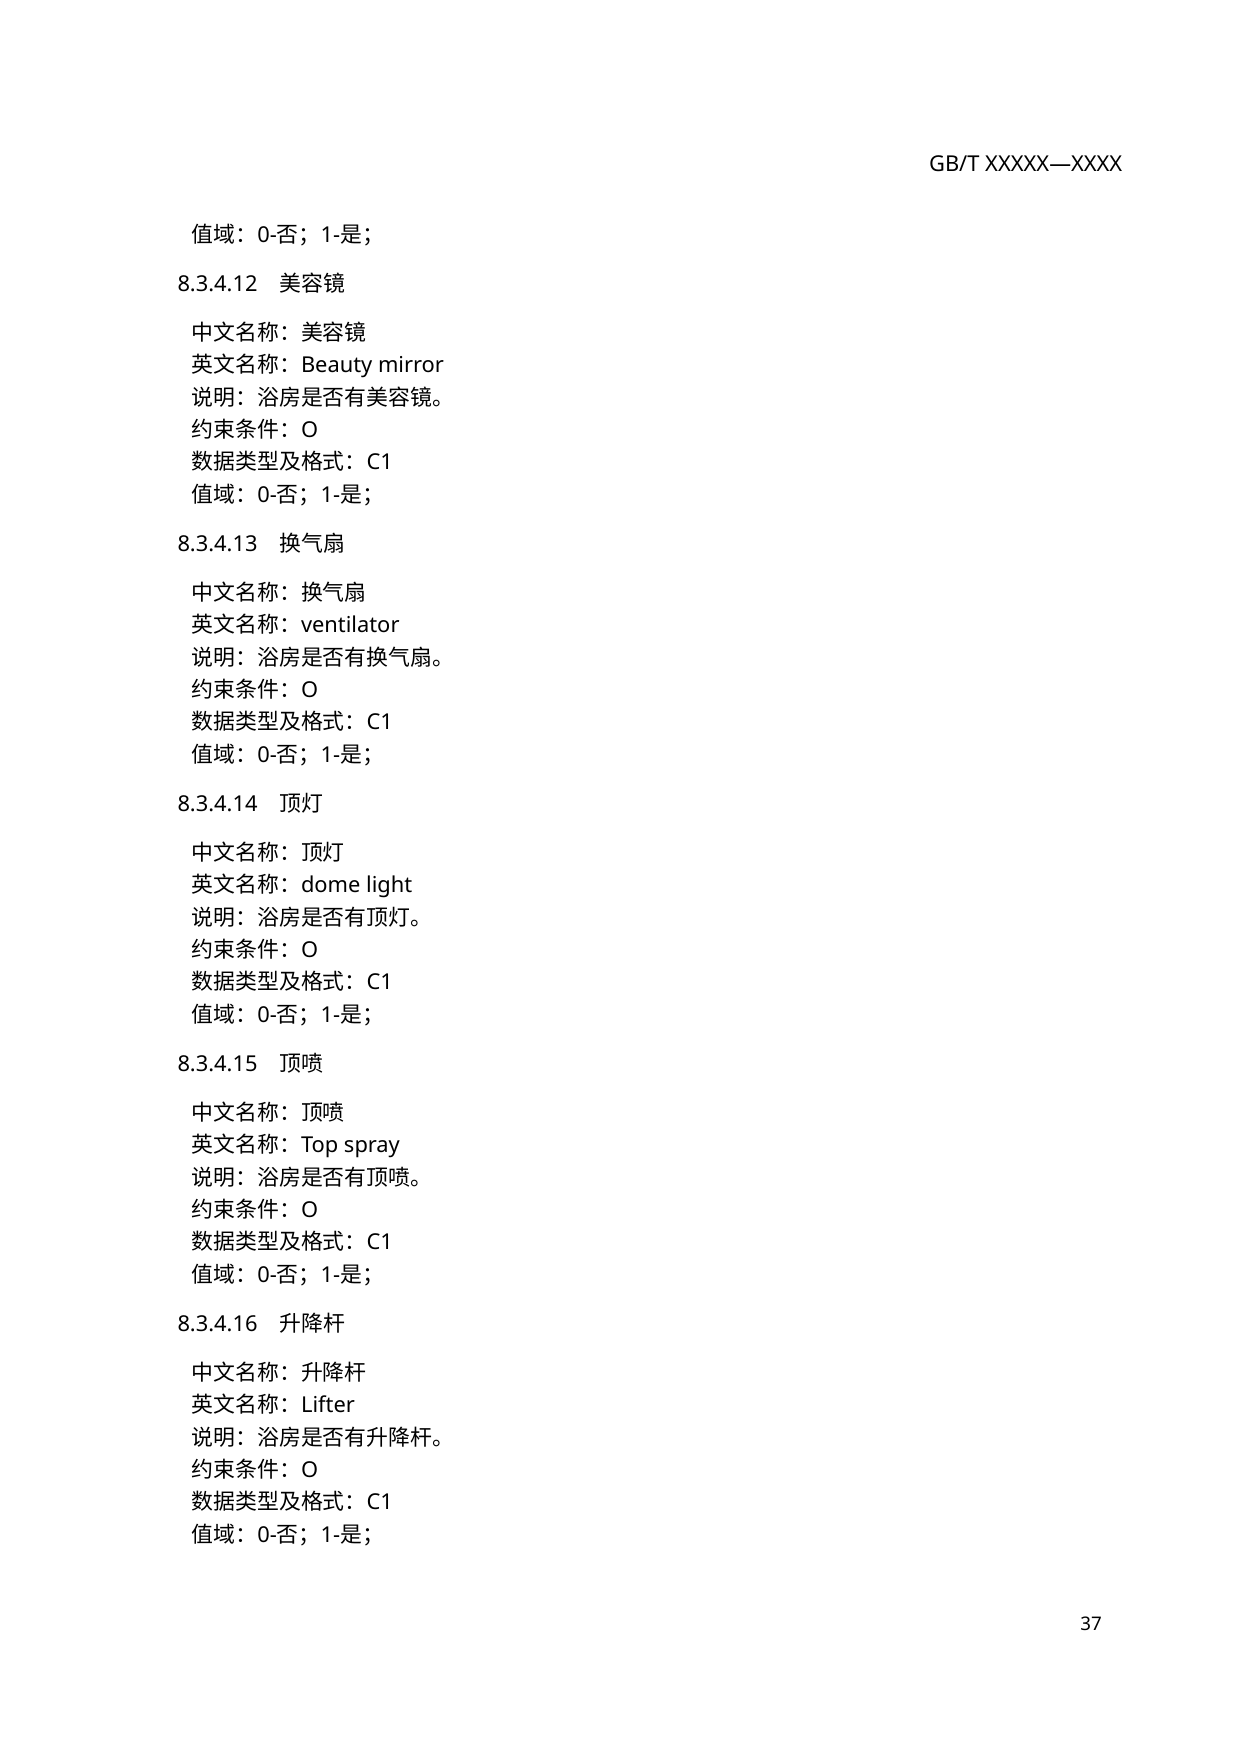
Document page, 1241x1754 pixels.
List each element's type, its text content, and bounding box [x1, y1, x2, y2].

text 英文名称：Top spray [148, 1127, 1122, 1159]
text 值域：0-否；1-是； [148, 997, 1122, 1029]
text 数据类型及格式：C1 [148, 1484, 1122, 1517]
text 数据类型及格式：C1 [148, 1224, 1122, 1257]
text 说明：浴房是否有升降杆。 [148, 1419, 1122, 1452]
text 约束条件：O [148, 672, 1122, 704]
text 约束条件：O [148, 932, 1122, 964]
list 美容镜 [177, 265, 1122, 298]
text 数据类型及格式：C1 [148, 444, 1122, 477]
text 中文名称：顶灯 [148, 834, 1122, 867]
text 值域：0-否；1-是； [148, 1517, 1122, 1549]
text 说明：浴房是否有换气扇。 [148, 639, 1122, 672]
text 英文名称：Beauty mirror [148, 347, 1122, 379]
text 中文名称：顶喷 [148, 1094, 1122, 1127]
text 说明：浴房是否有美容镜。 [148, 379, 1122, 412]
text 值域：0-否；1-是； [148, 737, 1122, 769]
text 数据类型及格式：C1 [148, 964, 1122, 997]
text 约束条件：O [148, 1192, 1122, 1224]
text 说明：浴房是否有顶灯。 [148, 899, 1122, 932]
list 顶灯 [177, 785, 1122, 818]
text 英文名称：Lifter [148, 1387, 1122, 1419]
list 升降杆 [177, 1305, 1122, 1338]
list 换气扇 [177, 525, 1122, 558]
text 英文名称：dome light [148, 867, 1122, 899]
text 说明：浴房是否有顶喷。 [148, 1159, 1122, 1192]
list 顶喷 [177, 1045, 1122, 1078]
text 值域：0-否；1-是； [148, 1257, 1122, 1289]
text 中文名称：升降杆 [148, 1354, 1122, 1387]
text 中文名称：美容镜 [148, 314, 1122, 347]
text 中文名称：换气扇 [148, 574, 1122, 607]
text 英文名称：ventilator [148, 607, 1122, 639]
text 约束条件：O [148, 1452, 1122, 1484]
text 约束条件：O [148, 412, 1122, 444]
text 数据类型及格式：C1 [148, 704, 1122, 737]
text 值域：0-否；1-是； [148, 477, 1122, 509]
text 值域：0-否；1-是； [148, 217, 1122, 249]
